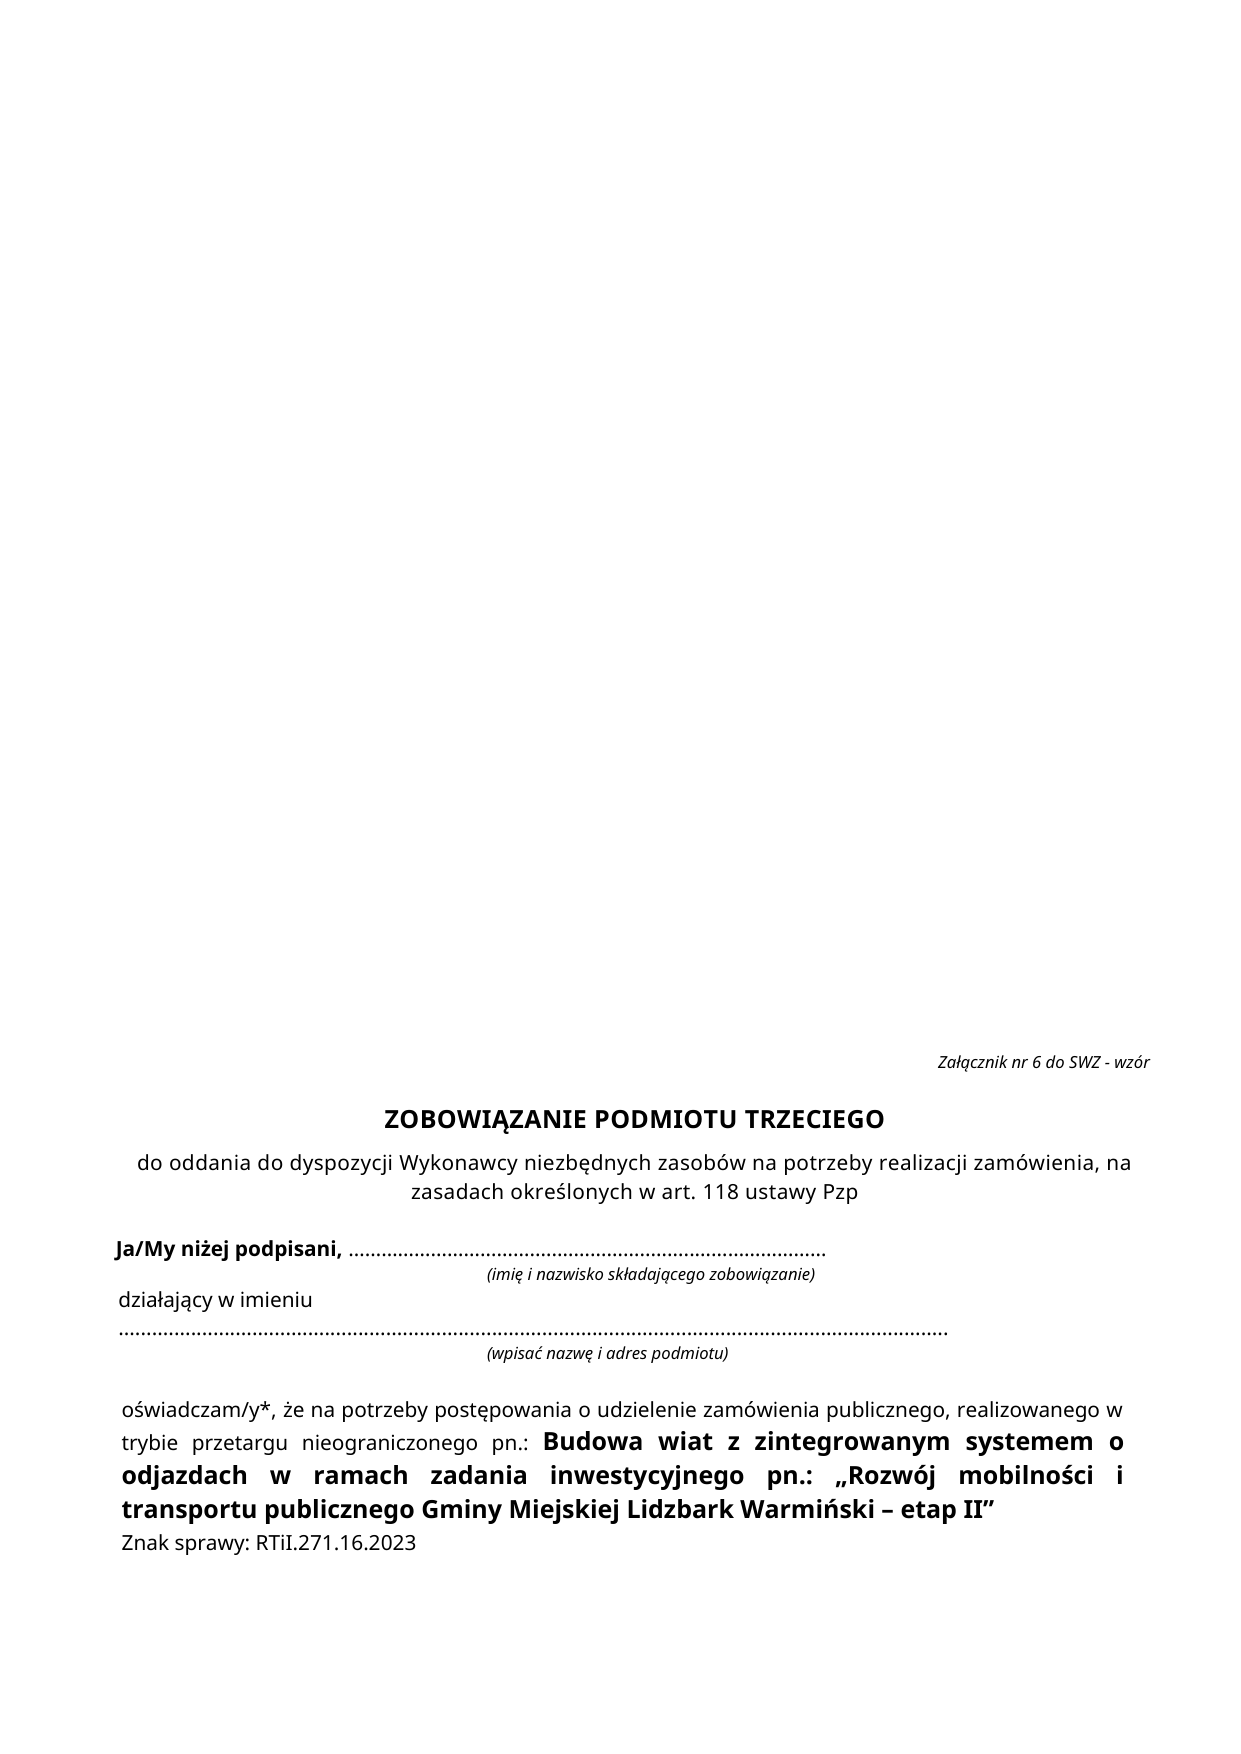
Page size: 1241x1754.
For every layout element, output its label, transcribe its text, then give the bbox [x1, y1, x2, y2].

text Ja/My niżej podpisani, …………………………….….……………..……..…………………… [88, 1234, 1152, 1262]
text ZOBOWIĄZANIE PODMIOTU TRZECIEGO [118, 1102, 1152, 1136]
text (imię i nazwisko składającego zobowiązanie) [413, 1262, 1152, 1285]
text do oddania do dyspozycji Wykonawcy niezbędnych zasobów na potrzeby realizacji zamówienia, na zasadach określonych w art. 118 ustawy Pzp [118, 1148, 1152, 1205]
text Załącznik nr 6 do SWZ - wzór [118, 1051, 1152, 1073]
text ..................................................................................................................................................... [118, 1313, 1152, 1342]
text oświadczam/y*, że na potrzeby postępowania o udzielenie zamówienia publicznego, realizowanego w trybie przetargu nieograniczonego pn.: Budowa wiat z zintegrowanym systemem o odjazdach w ramach zadania inwestycyjnego pn.: „Rozwój mobilności i transportu publicznego Gminy Miejskiej Lidzbark Warmiński – etap II” [121, 1395, 1124, 1526]
text Znak sprawy: RTiI.271.16.2023 [121, 1528, 1124, 1557]
text (wpisać nazwę i adres podmiotu) [413, 1342, 1152, 1364]
text działający w imieniu [118, 1285, 1152, 1313]
